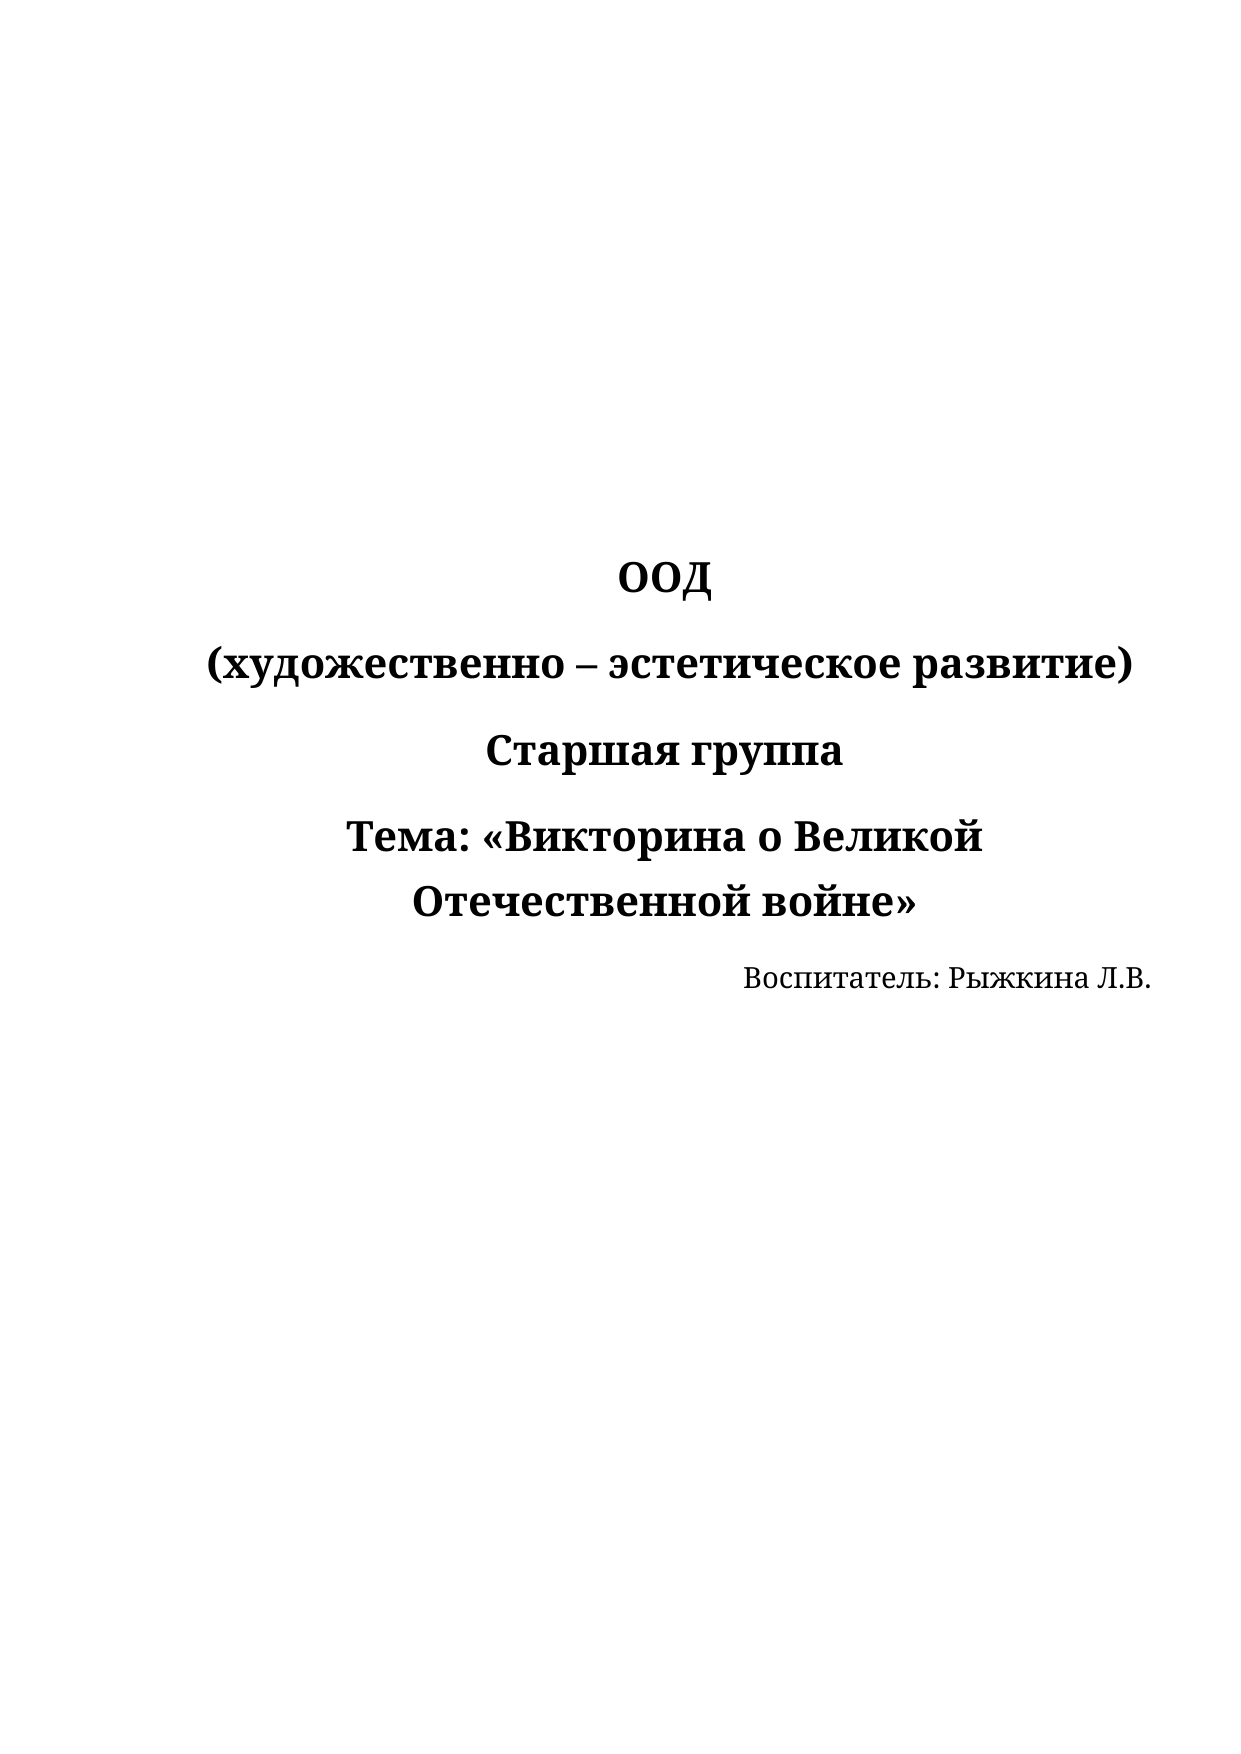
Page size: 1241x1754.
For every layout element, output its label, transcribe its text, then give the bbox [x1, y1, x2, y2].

text Старшая группа [177, 720, 1152, 777]
text Воспитатель: Рыжкина Л.В. [177, 958, 1152, 997]
text (художественно – эстетическое развитие) [177, 634, 1152, 691]
text Тема: «Викторина о Великой Отечественной войне» [177, 806, 1152, 928]
text ООД [177, 548, 1152, 605]
